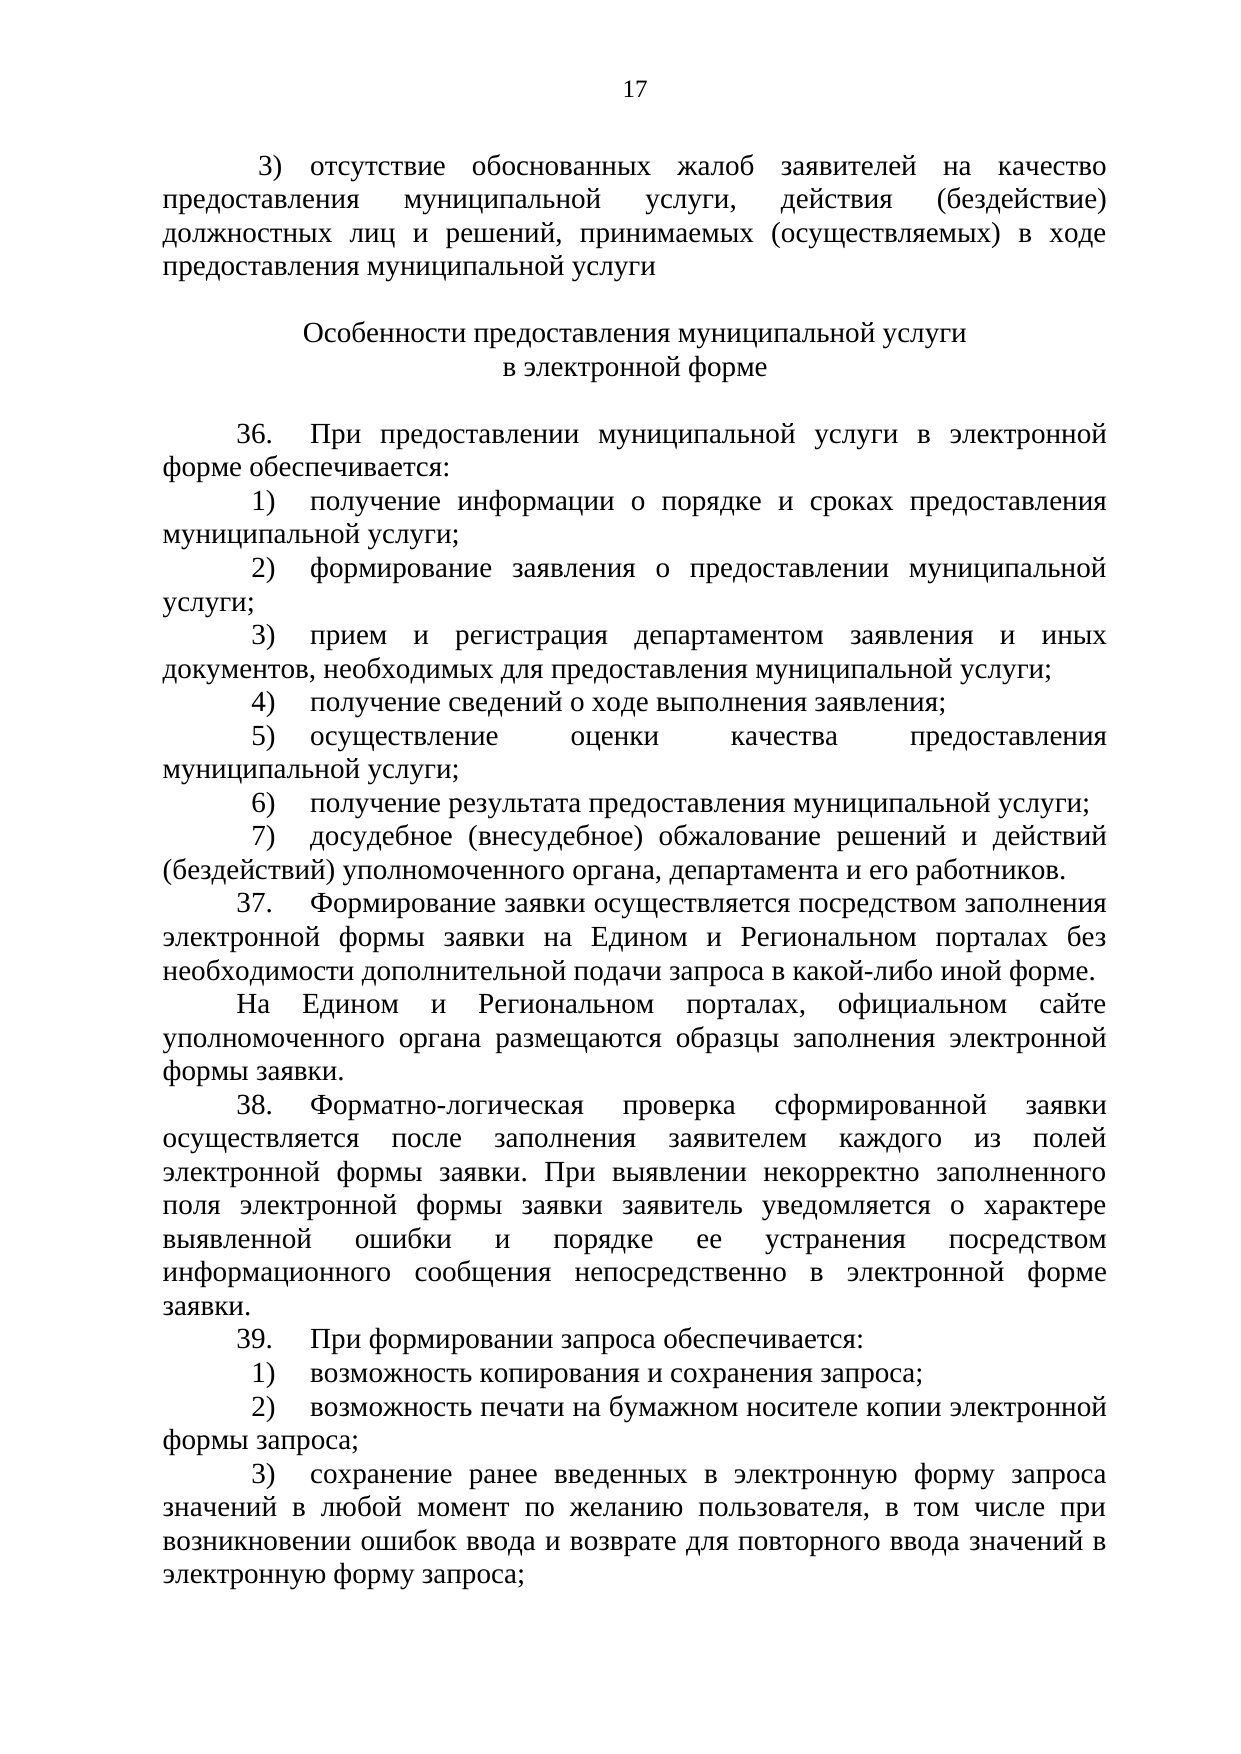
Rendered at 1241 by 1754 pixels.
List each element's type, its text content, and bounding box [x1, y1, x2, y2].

text На Едином и Региональном порталах, официальном сайте уполномоченного органа размещаются образцы заполнения электронной формы заявки. [162, 986, 1107, 1087]
list Форматно-логическая проверка сформированной заявки осуществляется после заполнения заявителем каждого из полей электронной формы заявки. При выявлении некорректно заполненного поля электронной формы заявки заявитель уведомляется о характере выявленной ошибки и порядке ее устранения посредством информационного сообщения непосредственно в электронной форме заявки. [162, 1087, 1107, 1322]
list Формирование заявки осуществляется посредством заполнения электронной формы заявки на Едином и Региональном порталах без необходимости дополнительной подачи запроса в какой-либо иной форме. [162, 886, 1107, 986]
list досудебное (внесудебное) обжалование решений и действий (бездействий) уполномоченного органа, департамента и его работников. [162, 818, 1107, 886]
list возможность копирования и сохранения запроса; [162, 1355, 1107, 1389]
list возможность печати на бумажном носителе копии электронной формы запроса; [162, 1389, 1107, 1456]
list При предоставлении муниципальной услуги в электронной форме обеспечивается: [162, 416, 1107, 483]
list При формировании запроса обеспечивается: [162, 1322, 1107, 1355]
list прием и регистрация департаментом заявления и иных документов, необходимых для предоставления муниципальной услуги; [162, 617, 1107, 684]
list получение результата предоставления муниципальной услуги; [162, 785, 1107, 818]
list получение сведений о ходе выполнения заявления; [162, 684, 1107, 718]
list сохранение ранее введенных в электронную форму запроса значений в любой момент по желанию пользователя, в том числе при возникновении ошибок ввода и возврате для повторного ввода значений в электронную форму запроса; [162, 1456, 1107, 1590]
list осуществление оценки качества предоставления муниципальной услуги; [162, 718, 1107, 785]
list получение информации о порядке и сроках предоставления муниципальной услуги; [162, 483, 1107, 550]
list формирование заявления о предоставлении муниципальной услуги; [162, 550, 1107, 617]
text Особенности предоставления муниципальной услуги в электронной форме [162, 315, 1107, 382]
list отсутствие обоснованных жалоб заявителей на качество предоставления муниципальной услуги, действия (бездействие) должностных лиц и решений, принимаемых (осуществляемых) в ходе предоставления муниципальной услуги [162, 148, 1107, 282]
